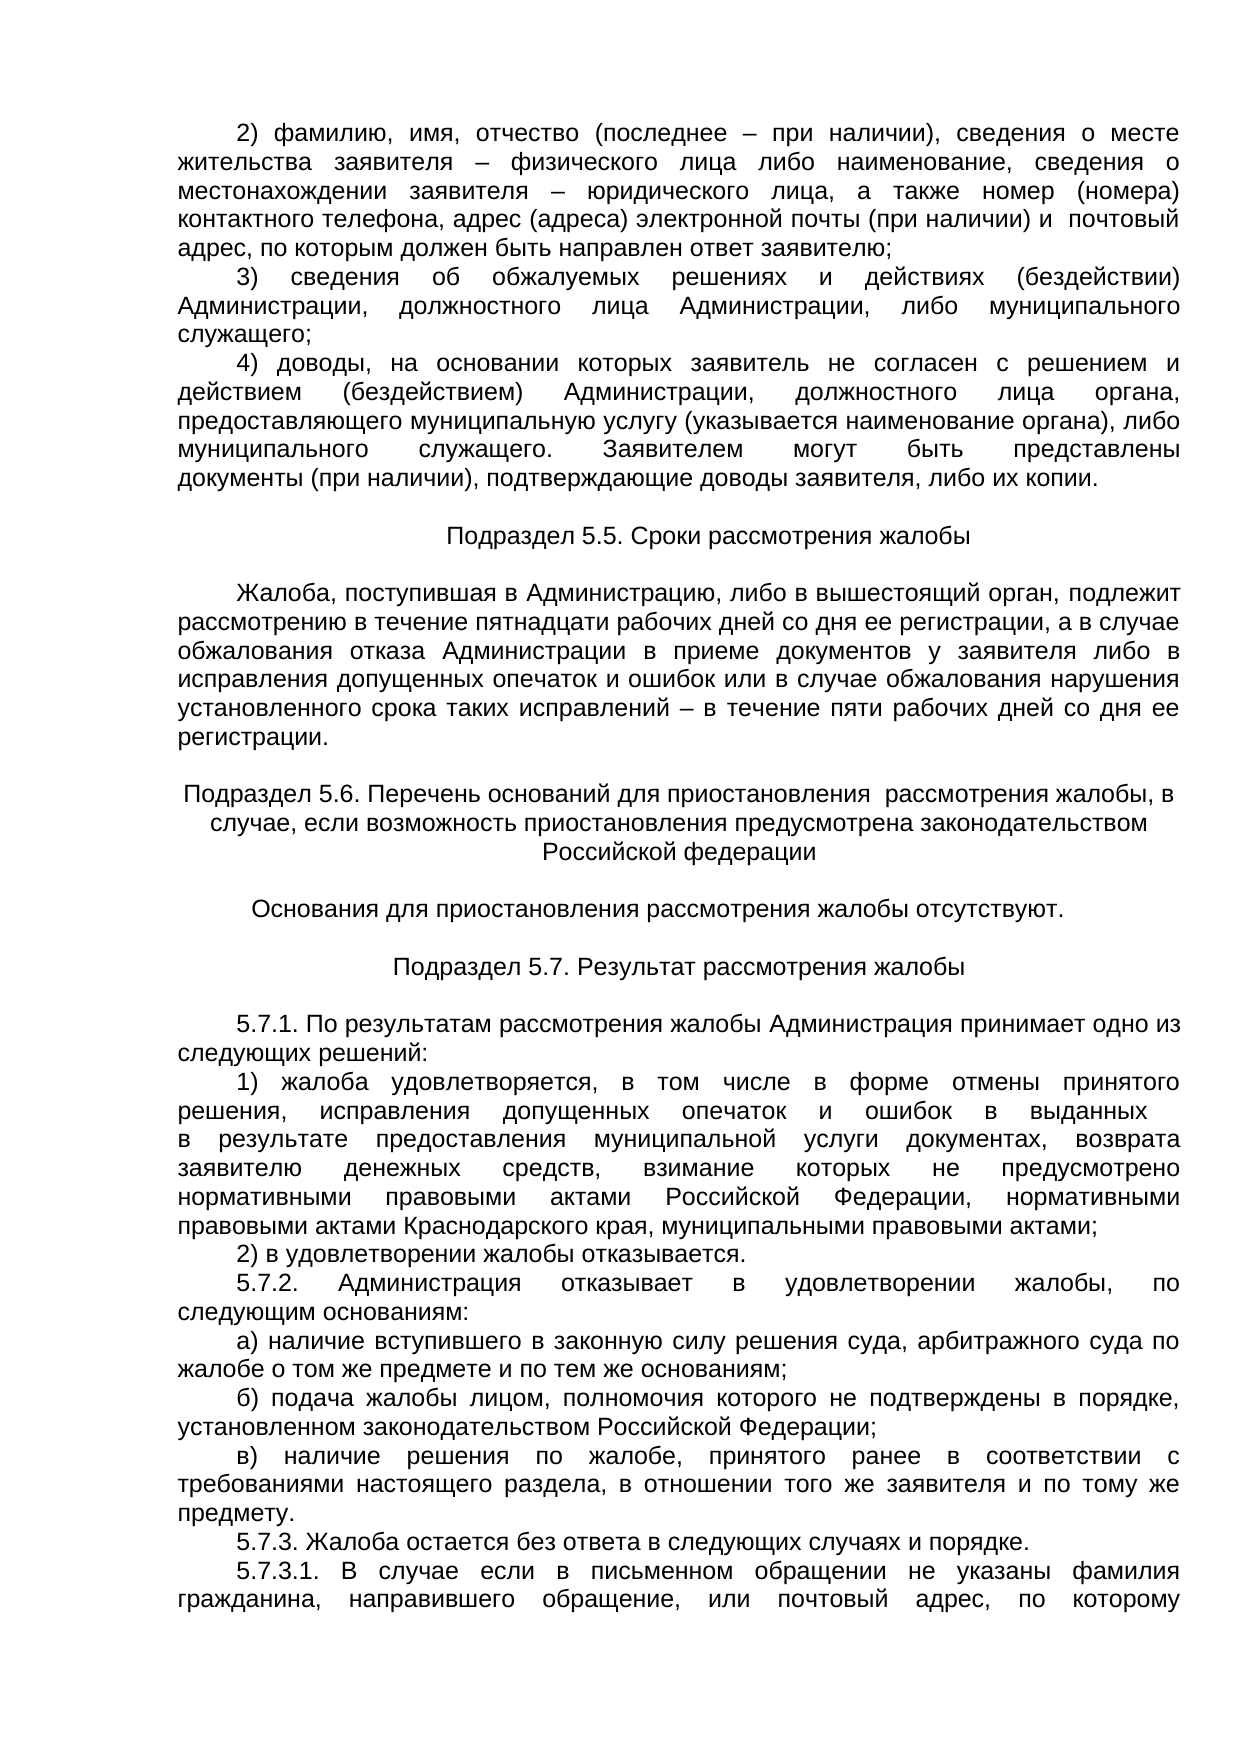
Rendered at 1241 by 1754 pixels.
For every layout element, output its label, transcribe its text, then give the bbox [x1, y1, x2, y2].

text Подраздел 5.6. Перечень оснований для приостановления рассмотрения жалобы, в случае, если возможность приостановления предусмотрена законодательством [177, 779, 1181, 837]
text 5.7.3. Жалоба остается без ответа в следующих случаях и порядке. [177, 1527, 1181, 1556]
text в) наличие решения по жалобе, принятого ранее в соответствии с требованиями настоящего раздела, в отношении того же заявителя и по тому же предмету. [177, 1441, 1181, 1527]
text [177, 1556, 1181, 1613]
text Подраздел 5.7. Результат рассмотрения жалобы [177, 952, 1181, 981]
text 3) сведения об обжалуемых решениях и действиях (бездействии) Администрации, должностного лица Администрации, либо муниципального служащего; [177, 262, 1181, 348]
text Основания для приостановления рассмотрения жалобы отсутствуют. [177, 894, 1181, 923]
text 2) фамилию, имя, отчество (последнее – при наличии), сведения о месте жительства заявителя – физического лица либо наименование, сведения о местонахождении заявителя – юридического лица, а также номер (номера) контактного телефона, адрес (адреса) электронной почты (при наличии) и почтовый адрес, по которым должен быть направлен ответ заявителю; [177, 118, 1181, 262]
text 1) жалоба удовлетворяется, в том числе в форме отмены принятого решения, исправления допущенных опечаток и ошибок в выданных в результате предоставления муниципальной услуги документах, возврата заявителю денежных средств, взимание которых не предусмотрено нормативными правовыми актами Российской Федерации, нормативными правовыми актами Краснодарского края, муниципальными правовыми актами; [177, 1067, 1181, 1239]
text Жалоба, поступившая в Администрацию, либо в вышестоящий орган, подлежит рассмотрению в течение пятнадцати рабочих дней со дня ее регистрации, а в случае обжалования отказа Администрации в приеме документов у заявителя либо в исправления допущенных опечаток и ошибок или в случае обжалования нарушения установленного срока таких исправлений – в течение пяти рабочих дней со дня ее регистрации. [177, 578, 1181, 751]
text 5.7.2. Администрация отказывает в удовлетворении жалобы, по следующим основаниям: [177, 1268, 1181, 1326]
text б) подача жалобы лицом, полномочия которого не подтверждены в порядке, установленном законодательством Российской Федерации; [177, 1383, 1181, 1441]
text 5.7.1. По результатам рассмотрения жалобы Администрация принимает одно из следующих решений: [177, 1009, 1181, 1067]
text Российской федерации [177, 837, 1181, 866]
text Подраздел 5.5. Сроки рассмотрения жалобы [177, 521, 1181, 549]
text а) наличие вступившего в законную силу решения суда, арбитражного суда по жалобе о том же предмете и по тем же основаниям; [177, 1326, 1181, 1383]
text 2) в удовлетворении жалобы отказывается. [177, 1239, 1181, 1268]
text 4) доводы, на основании которых заявитель не согласен с решением и действием (бездействием) Администрации, должностного лица органа, предоставляющего муниципальную услугу (указывается наименование органа), либо муниципального служащего. Заявителем могут быть представлены документы (при наличии), подтверждающие доводы заявителя, либо их копии. [177, 348, 1181, 492]
